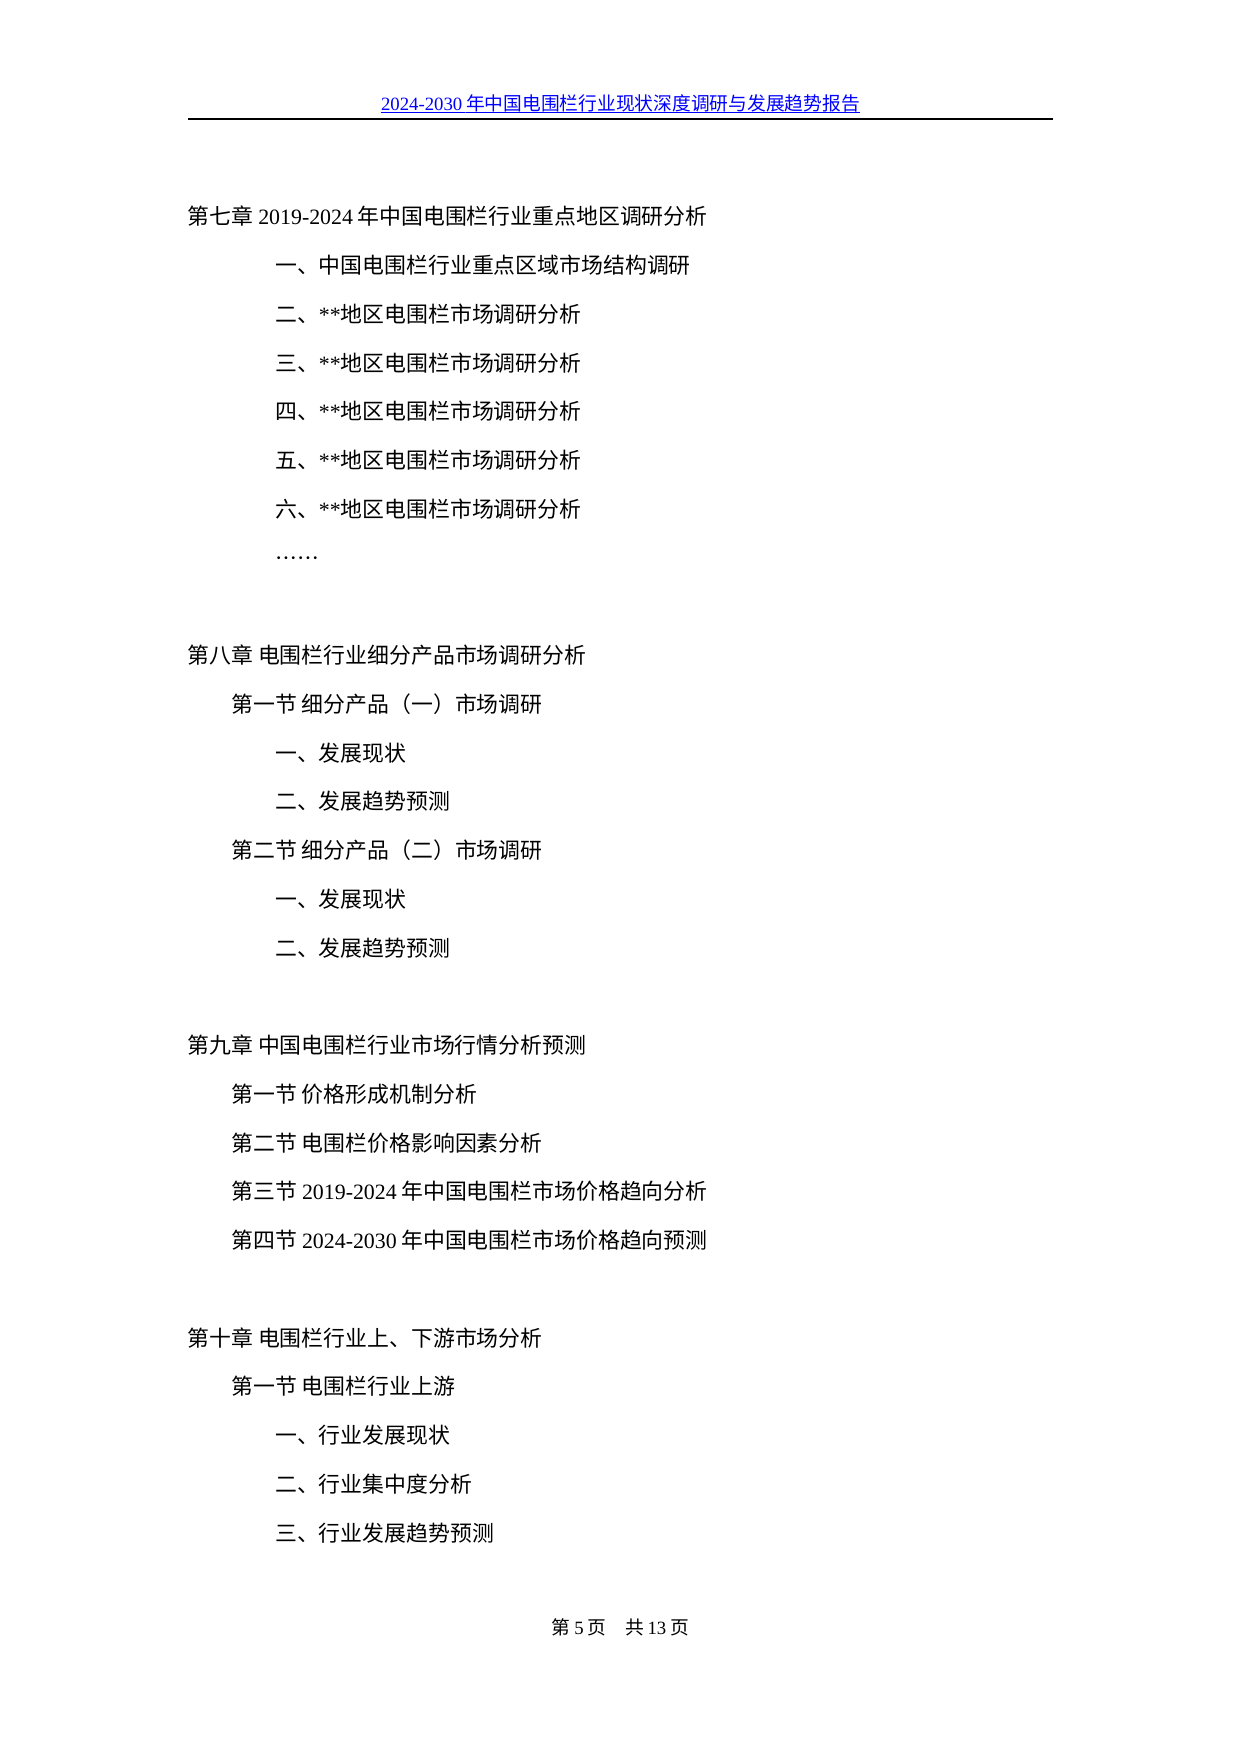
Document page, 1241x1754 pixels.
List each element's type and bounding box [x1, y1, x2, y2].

text [187, 150, 1053, 1548]
